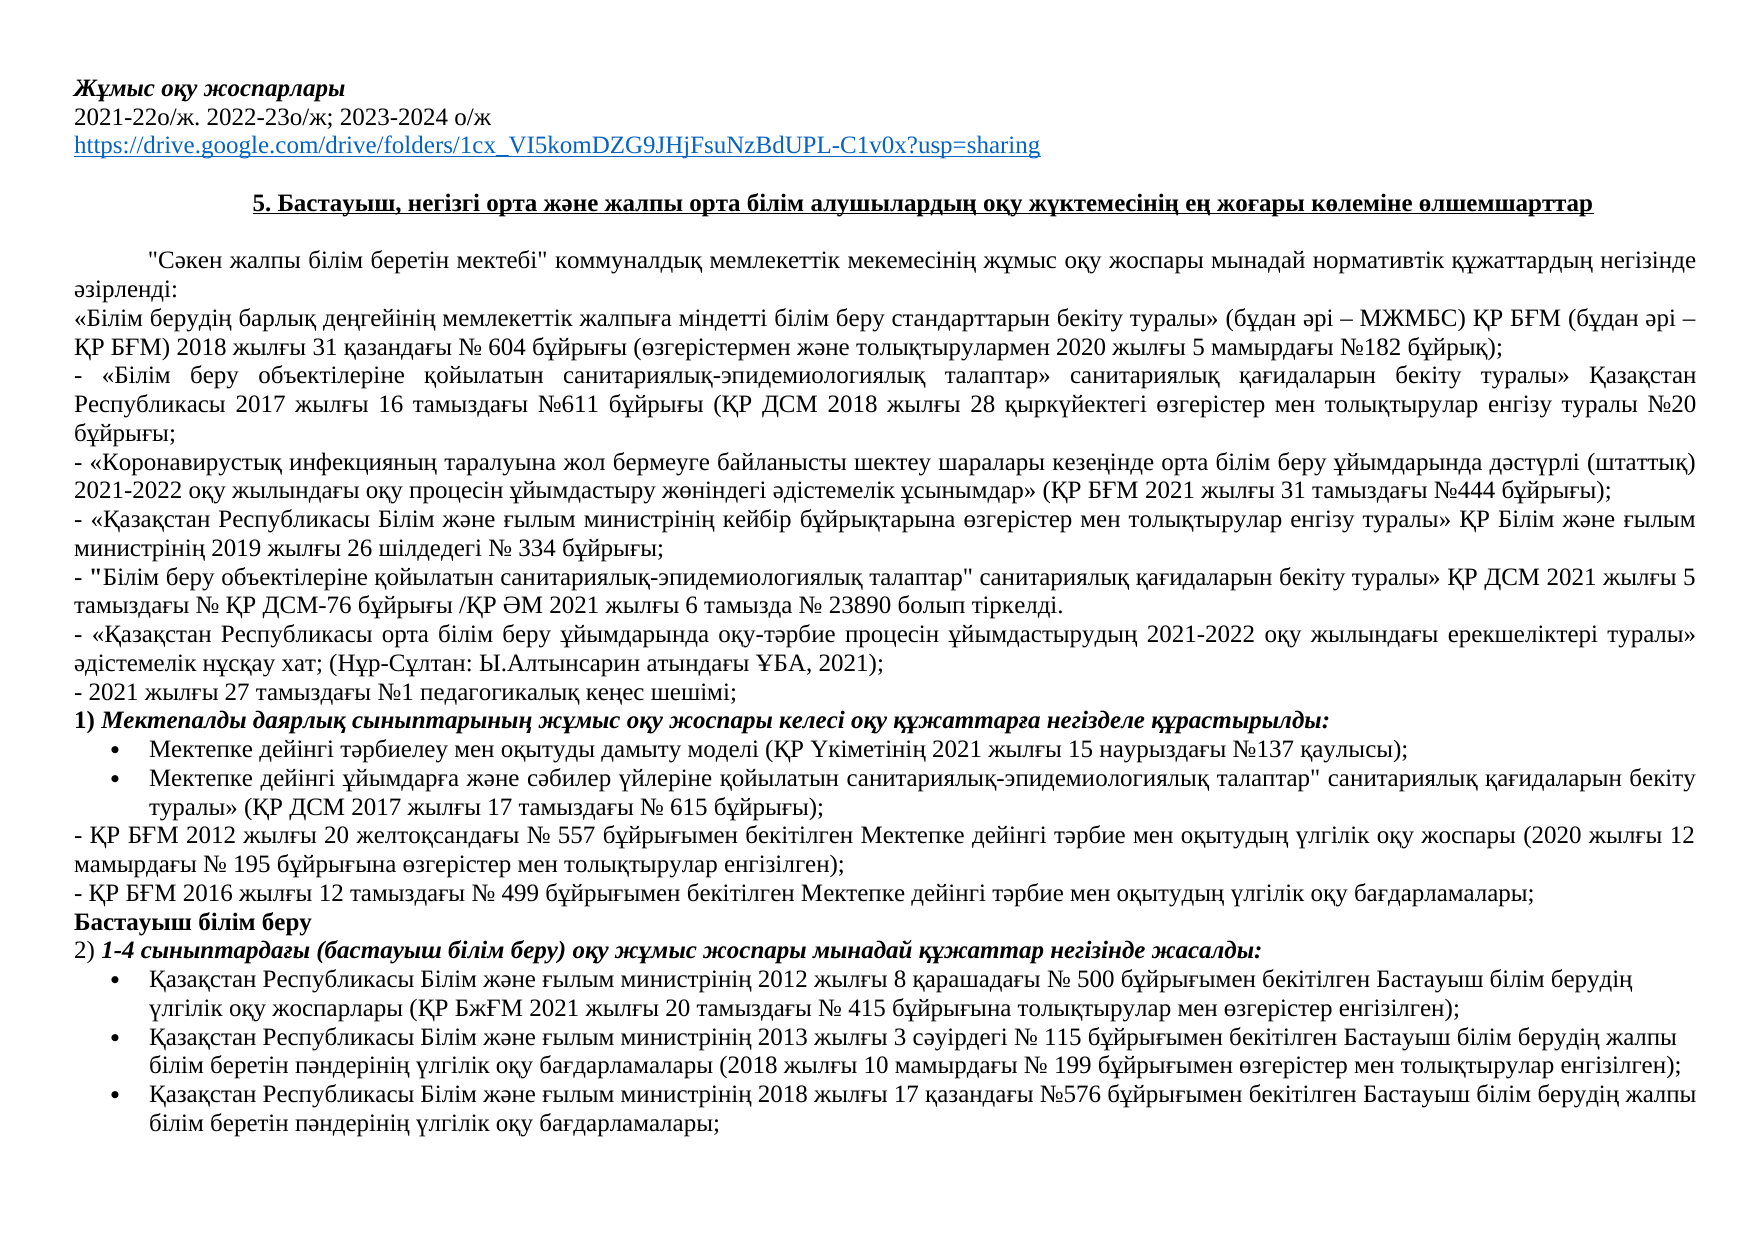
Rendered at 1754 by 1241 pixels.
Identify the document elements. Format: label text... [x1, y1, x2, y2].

text Жұмыс оқу жоспарлары [74, 73, 1698, 102]
list Қазақстан Республикасы Білім және ғылым министрінің 2018 жылғы 17 қазандағы №576 бұйрығымен бекітілген Бастауыш білім берудің жалпы білім беретін пәндерінің үлгілік оқу бағдарламалары; [111, 1079, 1698, 1137]
text Бастауыш білім беру [74, 907, 1698, 936]
text - "Білім беру объектілеріне қойылатын санитариялық-эпидемиологиялық талаптар" санитариялық қағидаларын бекіту туралы» ҚР ДСМ 2021 жылғы 5 тамыздағы № ҚР ДСМ-76 бұйрығы /ҚР ӘМ 2021 жылғы 6 тамызда № 23890 болып тіркелді. [74, 562, 1698, 619]
text - 2021 жылғы 27 тамыздағы №1 педагогикалық кеңес шешімі; [74, 677, 1698, 706]
list Қазақстан Республикасы Білім және ғылым министрінің 2013 жылғы 3 сәуірдегі № 115 бұйрығымен бекітілген Бастауыш білім берудің жалпы білім беретін пәндерінің үлгілік оқу бағдарламалары (2018 жылғы 10 мамырдағы № 199 бұйрығымен өзгерістер мен толықтырулар енгізілген); [111, 1022, 1698, 1079]
text - «Қазақстан Республикасы Білім және ғылым министрінің кейбір бұйрықтарына өзгерістер мен толықтырулар енгізу туралы» ҚР Білім және ғылым министрінің 2019 жылғы 26 шілдедегі № 334 бұйрығы; [74, 504, 1698, 562]
text 2) 1-4 сыныптардағы (бастауыш білім беру) оқу жұмыс жоспары мынадай құжаттар негізінде жасалды: [74, 936, 1698, 964]
text - «Коронавирустық инфекцияның таралуына жол бермеуге байланысты шектеу шаралары кезеңінде орта білім беру ұйымдарында дәстүрлі (штаттық) 2021-2022 оқу жылындағы оқу процесін ұйымдастыру жөніндегі әдістемелік ұсынымдар» (ҚР БҒМ 2021 жылғы 31 тамыздағы №444 бұйрығы); [74, 447, 1698, 504]
text 1) Мектепалды даярлық сыныптарының жұмыс оқу жоспары келесі оқу құжаттарға негізделе құрастырылды: [74, 706, 1698, 734]
text https://drive.google.com/drive/folders/1cx_VI5komDZG9JHjFsuNzBdUPL-C1v0x?usp=sharing [74, 131, 1698, 159]
list Мектепке дейінгі тәрбиелеу мен оқытуды дамыту моделі (ҚР Үкіметінің 2021 жылғы 15 наурыздағы №137 қаулысы); [111, 734, 1698, 763]
text 2021-22о/ж. 2022-23о/ж; 2023-2024 о/ж [74, 102, 1698, 131]
list Қазақстан Республикасы Білім және ғылым министрінің 2012 жылғы 8 қарашадағы № 500 бұйрығымен бекітілген Бастауыш білім берудің үлгілік оқу жоспарлары (ҚР БжҒМ 2021 жылғы 20 тамыздағы № 415 бұйрығына толықтырулар мен өзгерістер енгізілген); [111, 964, 1698, 1022]
list Мектепке дейінгі ұйымдарға және сәбилер үйлеріне қойылатын санитариялық-эпидемиологиялық талаптар" санитариялық қағидаларын бекіту туралы» (ҚР ДСМ 2017 жылғы 17 тамыздағы № 615 бұйрығы); [111, 763, 1698, 821]
text "Сәкен жалпы білім беретін мектебі" коммуналдық мемлекеттік мекемесінің жұмыс оқу жоспары мынадай нормативтік құжаттардың негізінде әзірленді: [74, 246, 1698, 303]
text 5. Бастауыш, негізгі орта және жалпы орта білім алушылардың оқу жүктемесінің ең жоғары көлеміне өлшемшарттар [74, 188, 1698, 217]
text - ҚР БҒМ 2012 жылғы 20 желтоқсандағы № 557 бұйрығымен бекітілген Мектепке дейінгі тәрбие мен оқытудың үлгілік оқу жоспары (2020 жылғы 12 мамырдағы № 195 бұйрығына өзгерістер мен толықтырулар енгізілген); [74, 821, 1698, 878]
text - «Қазақстан Республикасы орта білім беру ұйымдарында оқу-тәрбие процесін ұйымдастырудың 2021-2022 оқу жылындағы ерекшеліктері туралы» әдістемелік нұсқау хат; (Нұр-Сұлтан: Ы.Алтынсарин атындағы ҰБА, 2021); [74, 619, 1698, 677]
text - «Білім беру объектілеріне қойылатын санитариялық-эпидемиологиялық талаптар» санитариялық қағидаларын бекіту туралы» Қазақстан Республикасы 2017 жылғы 16 тамыздағы №611 бұйрығы (ҚР ДСМ 2018 жылғы 28 қыркүйектегі өзгерістер мен толықтырулар енгізу туралы №20 бұйрығы; [74, 361, 1698, 447]
text - ҚР БҒМ 2016 жылғы 12 тамыздағы № 499 бұйрығымен бекітілген Мектепке дейінгі тәрбие мен оқытудың үлгілік оқу бағдарламалары; [74, 878, 1698, 907]
text «Білім берудің барлық деңгейінің мемлекеттік жалпыға міндетті білім беру стандарттарын бекіту туралы» (бұдан әрі – МЖМБС) ҚР БҒМ (бұдан әрі – ҚР БҒМ) 2018 жылғы 31 қазандағы № 604 бұйрығы (өзгерістермен және толықтырулармен 2020 жылғы 5 мамырдағы №182 бұйрық); [74, 303, 1698, 361]
